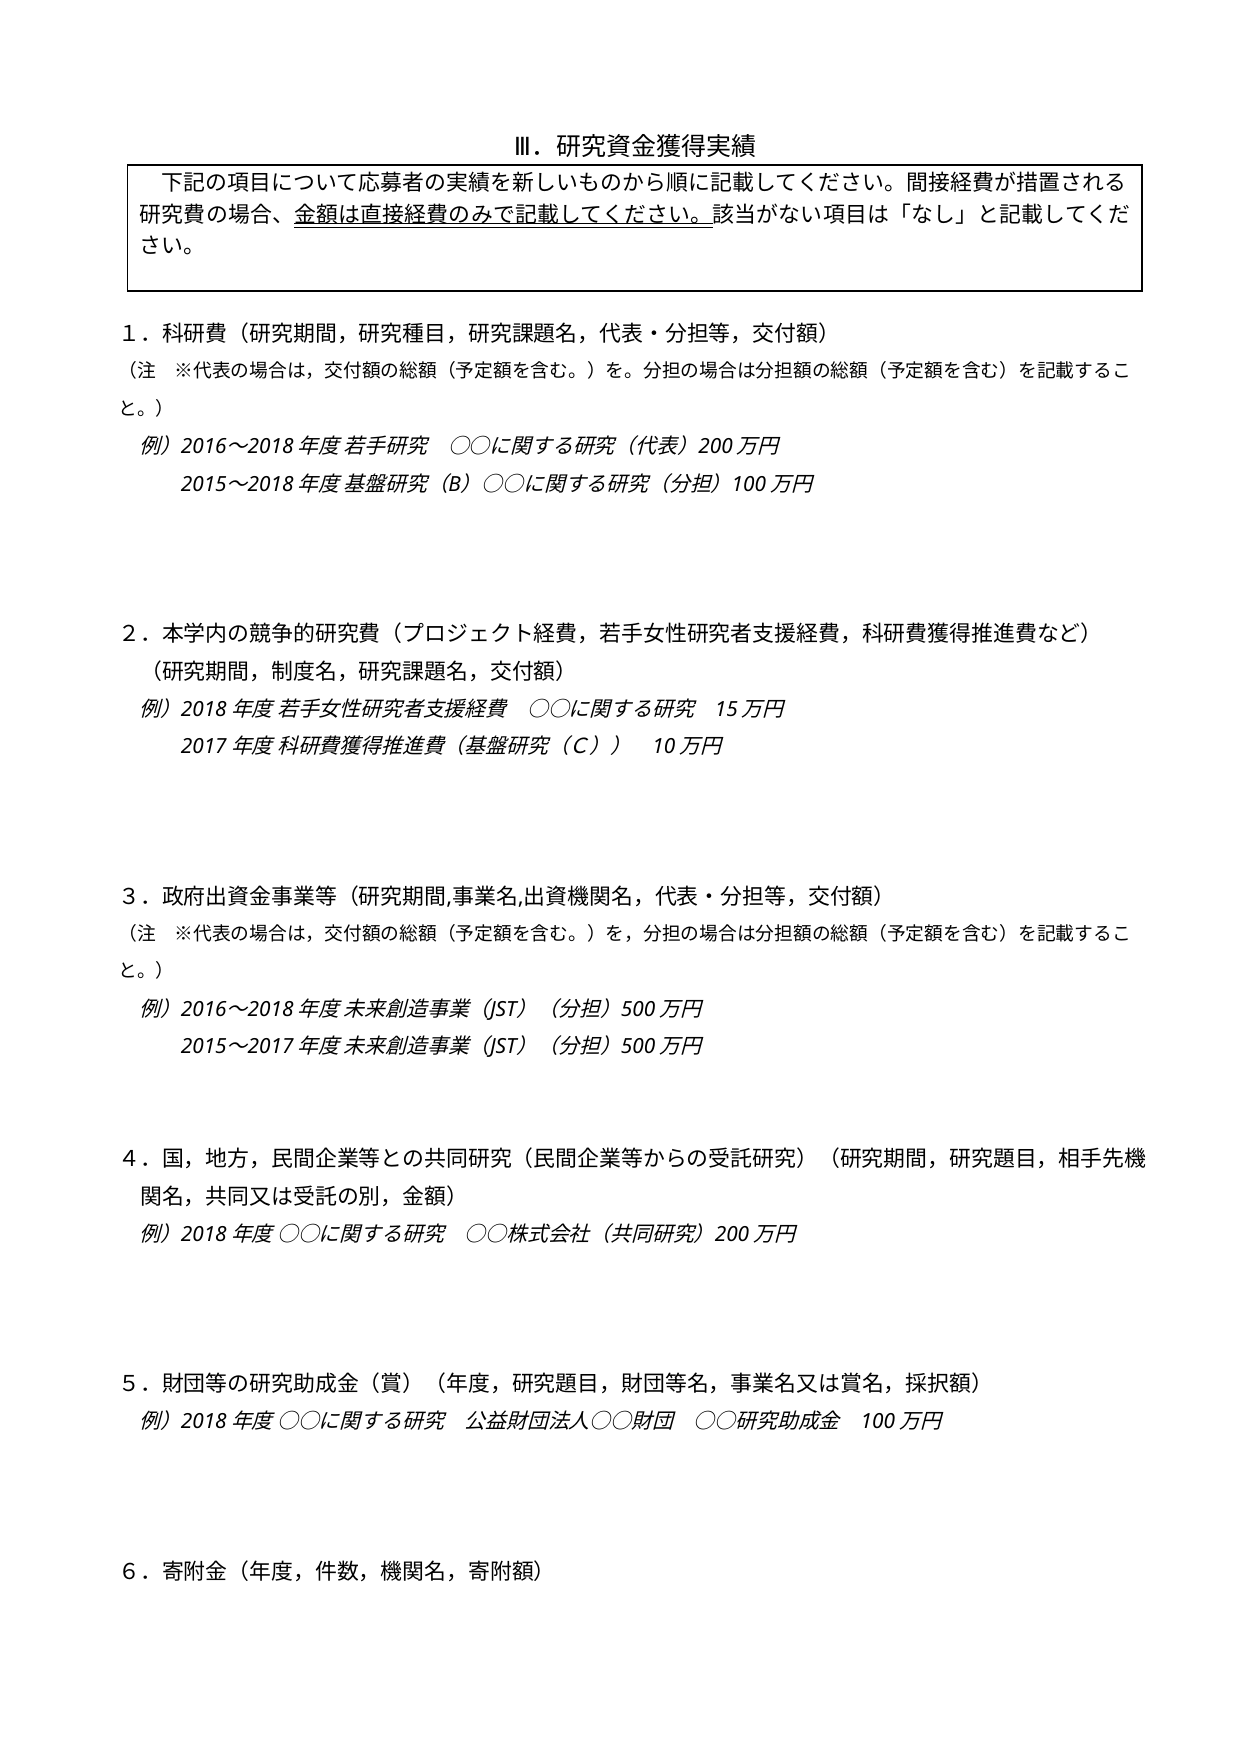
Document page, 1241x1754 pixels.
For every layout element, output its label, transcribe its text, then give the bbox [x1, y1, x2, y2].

text 2015～2018年度 基盤研究（B）○○に関する研究（分担）100万円 [118, 463, 1152, 501]
text Ⅲ．研究資金獲得実績 [118, 126, 1152, 163]
text 2015～2017年度 未来創造事業（JST）（分担）500万円 [118, 1026, 1152, 1063]
text 例）2016～2018年度 未来創造事業（JST）（分担）500万円 [118, 988, 1152, 1026]
text （研究期間，制度名，研究課題名，交付額） [118, 651, 1152, 688]
text ２．本学内の競争的研究費（プロジェクト経費，若手女性研究者支援経費，科研費獲得推進費など） [118, 613, 1152, 651]
text ３．政府出資金事業等（研究期間,事業名,出資機関名，代表・分担等，交付額） [118, 876, 1152, 913]
text １．科研費（研究期間，研究種目，研究課題名，代表・分担等，交付額） [118, 313, 1152, 351]
text ４．国，地方，民間企業等との共同研究（民間企業等からの受託研究）（研究期間，研究題目，相手先機関名，共同又は受託の別，金額） [118, 1138, 1152, 1213]
text 例）2018年度 ○○に関する研究 ○○株式会社（共同研究）200万円 [118, 1213, 1152, 1251]
text 例）2018年度 ○○に関する研究 公益財団法人○○財団 ○○研究助成金 100万円 [118, 1401, 1152, 1438]
text 2017年度 科研費獲得推進費（基盤研究（Ｃ）） 10万円 [118, 726, 1152, 763]
text ５．財団等の研究助成金（賞）（年度，研究題目，財団等名，事業名又は賞名，採択額） [118, 1363, 1152, 1401]
text 例）2018年度 若手女性研究者支援経費 ○○に関する研究 15万円 [118, 688, 1152, 726]
text （注 ※代表の場合は，交付額の総額（予定額を含む。）を。分担の場合は分担額の総額（予定額を含む）を記載すること。） [118, 351, 1152, 426]
text ６．寄附金（年度，件数，機関名，寄附額） [118, 1551, 1152, 1588]
text 例）2016～2018年度 若手研究 ○○に関する研究（代表）200万円 [118, 426, 1152, 463]
text （注 ※代表の場合は，交付額の総額（予定額を含む。）を，分担の場合は分担額の総額（予定額を含む）を記載すること。） [118, 913, 1152, 988]
